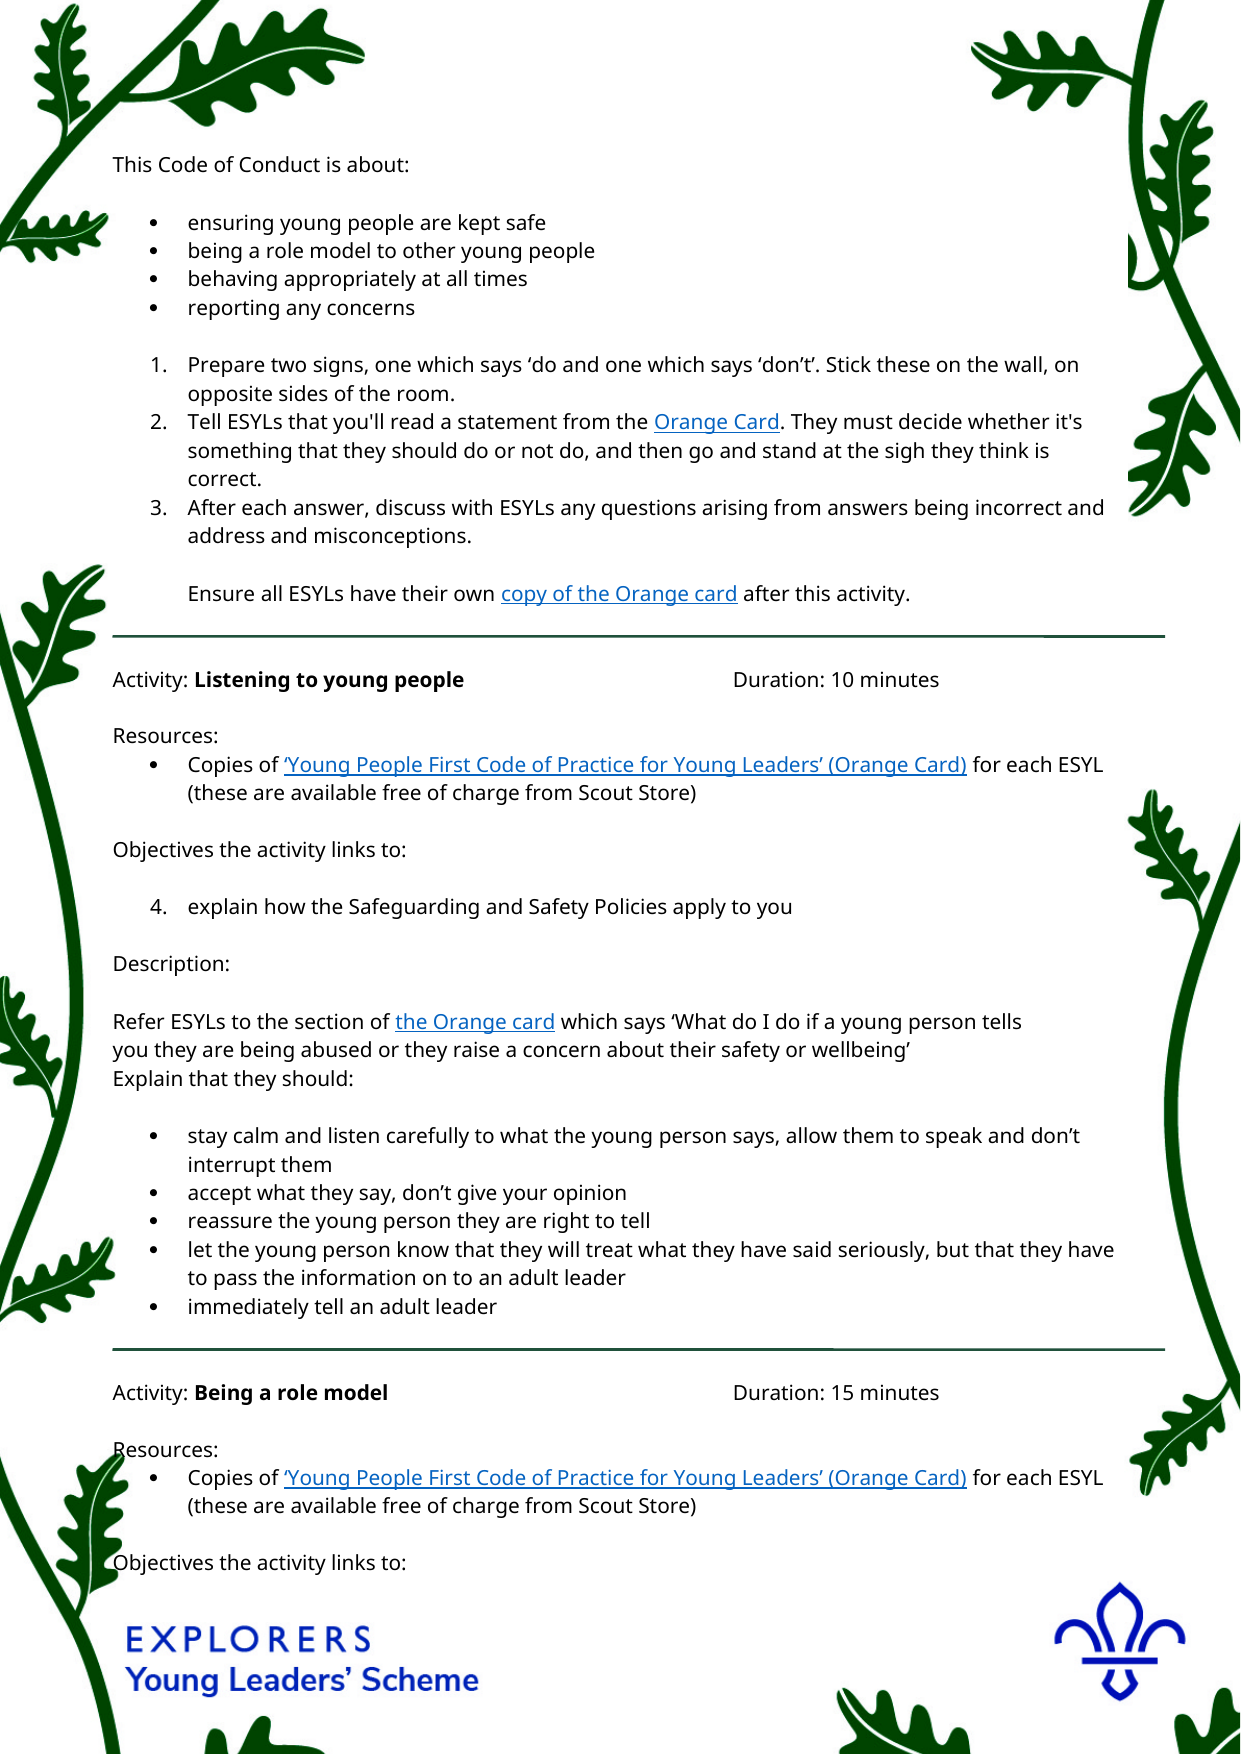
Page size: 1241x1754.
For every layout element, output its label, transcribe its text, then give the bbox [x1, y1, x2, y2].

list behaving appropriately at all times [150, 264, 1128, 293]
list Copies of ‘Young People First Code of Practice for Young Leaders’ (Orange Card) for each ESYL (these are available free of charge from Scout Store) [150, 750, 1128, 807]
text Description: [112, 949, 1128, 978]
text This Code of Conduct is about: [112, 150, 1128, 178]
list reporting any concerns [150, 293, 1128, 321]
list Copies of ‘Young People First Code of Practice for Young Leaders’ (Orange Card) for each ESYL (these are available free of charge from Scout Store) [150, 1463, 1128, 1520]
list explain how the Safeguarding and Safety Policies apply to you [150, 892, 1128, 921]
list Prepare two signs, one which says ‘do and one which says ‘don’t’. Stick these on the wall, on opposite sides of the room. [150, 351, 1128, 407]
picture [0, 0, 1241, 1754]
list After each answer, discuss with ESYLs any questions arising from answers being incorrect and address and misconceptions. [150, 493, 1128, 549]
list ensuring young people are kept safe [150, 208, 1128, 236]
text Resources: [112, 722, 1128, 750]
text Objectives the activity links to: [112, 1548, 1128, 1577]
text Ensure all ESYLs have their own copy of the Orange card after this activity. [187, 579, 1128, 607]
text Refer ESYLs to the section of the Orange card which says ‘What do I do if a young person tells you they are being abused or they raise a concern about their safety or wellbeing’ Explain that they should: [112, 1007, 1128, 1092]
text Activity: Listening to young people Duration: 10 minutes [112, 665, 1128, 693]
list stay calm and listen carefully to what the young person says, allow them to speak and don’t interrupt them [150, 1121, 1128, 1178]
list reassure the young person they are right to tell [150, 1207, 1128, 1235]
list Tell ESYLs that you'll read a statement from the Orange Card. They must decide whether it's something that they should do or not do, and then go and stand at the sigh they think is correct. [150, 407, 1128, 493]
text Activity: Being a role model Duration: 15 minutes [112, 1378, 1128, 1406]
list accept what they say, don’t give your opinion [150, 1178, 1128, 1207]
text Resources: [112, 1435, 1128, 1463]
list immediately tell an adult leader [150, 1292, 1128, 1320]
list being a role model to other young people [150, 236, 1128, 264]
list let the young person know that they will treat what they have said seriously, but that they have to pass the information on to an adult leader [150, 1235, 1128, 1292]
text Objectives the activity links to: [112, 835, 1128, 864]
